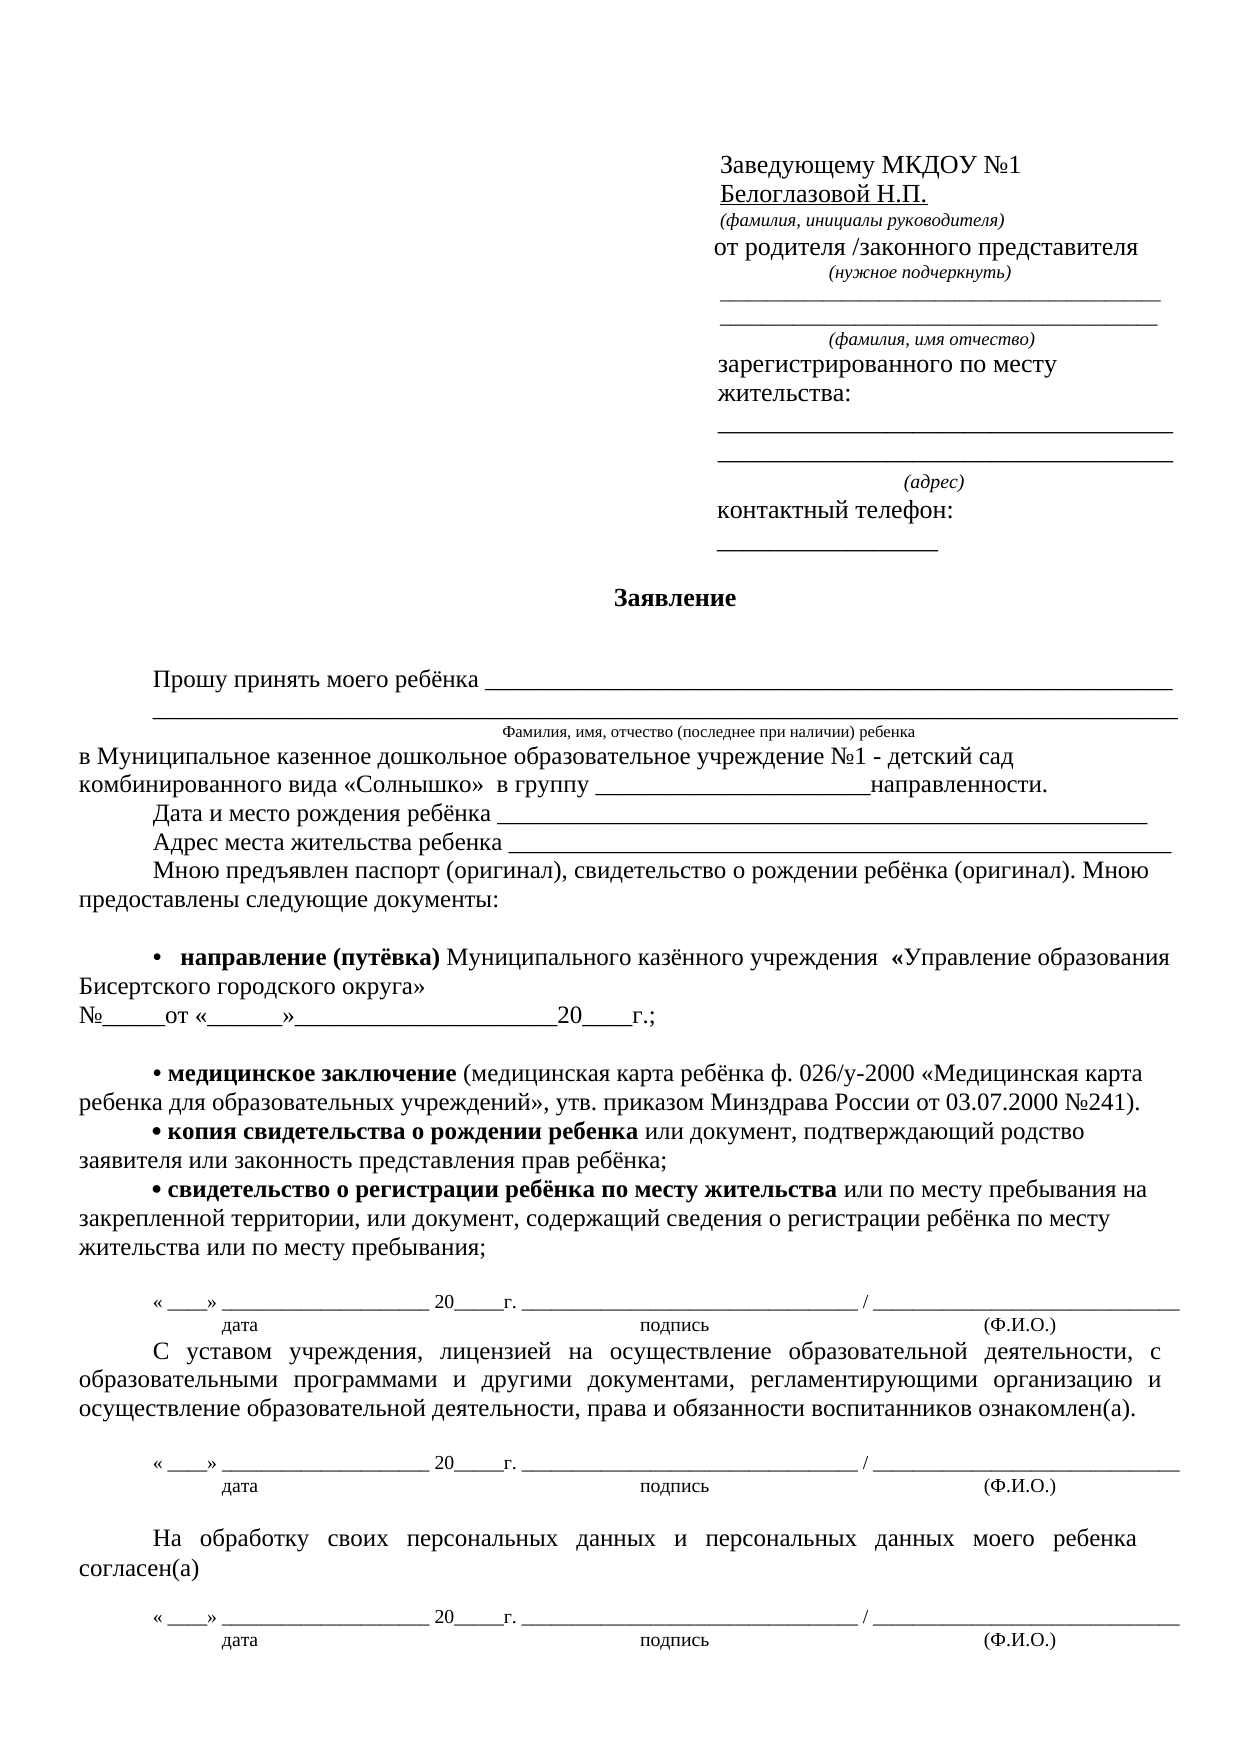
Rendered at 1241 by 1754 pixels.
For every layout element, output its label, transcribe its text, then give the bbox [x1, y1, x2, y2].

text (фамилия, имя отчество) [795, 328, 1181, 349]
text дата подпись (Ф.И.О.) [79, 1474, 1181, 1496]
text • медицинское заключение (медицинская карта ребёнка ф. 026/у-2000 «Медицинская карта ребенка для образовательных учреждений», утв. приказом Минздрава России от 03.07.2000 №241). [79, 1058, 1181, 1116]
text Заявление [614, 582, 1181, 612]
text в Муниципальное казенное дошкольное образовательное учреждение №1 - детский сад комбинированного вида «Солнышко» в группу ______________________направленности. [79, 741, 1186, 798]
text _______________________________________________ [720, 282, 1181, 304]
text дата подпись (Ф.И.О.) [79, 1628, 1181, 1651]
text На обработку своих персональных данных и персональных данных моего ребенка согласен(а) [79, 1522, 1137, 1582]
text контактный телефон: _________________ [717, 494, 1181, 554]
text __________________________________________________________________________________ [79, 693, 1181, 722]
text Адрес места жительства ребенка _____________________________________________________ [79, 827, 1181, 856]
text (фамилия, инициалы руководителя) [720, 209, 1181, 231]
text С уставом учреждения, лицензией на осуществление образовательной деятельности, с образовательными программами и другими документами, регламентирующими организацию и осуществление образовательной деятельности, права и обязанности воспитанников ознакомлен(а). [79, 1336, 1162, 1422]
text __________________________________________ [720, 304, 1181, 328]
text (адрес) [868, 465, 1186, 494]
text « ____» _____________________ 20_____г. __________________________________ / _______________________________ [79, 1290, 1181, 1313]
text дата подпись (Ф.И.О.) [79, 1313, 1181, 1336]
text Заведующему МКДОУ №1 Белоглазовой Н.П. [720, 150, 1037, 208]
text ___________________________________ [718, 436, 1186, 465]
text от родителя /законного представителя [714, 231, 1186, 261]
text Мною предъявлен паспорт (оригинал), свидетельство о рождении ребёнка (оригинал). Мною предоставлены следующие документы: [79, 856, 1186, 914]
text « ____» _____________________ 20_____г. __________________________________ / _______________________________ [79, 1451, 1181, 1474]
list копия свидетельства о рождении ребенка или документ, подтверждающий родство заявителя или законность представления прав ребёнка; [79, 1116, 1181, 1174]
text Дата и место рождения ребёнка ____________________________________________________ [79, 798, 1181, 827]
text • направление (путёвка) Муниципального казённого учреждения «Управление образования Бисертского городского округа» №_____от «______»_____________________20____г.; [79, 943, 1181, 1029]
list свидетельство о регистрации ребёнка по месту жительства или по месту пребывания на закрепленной территории, или документ, содержащий сведения о регистрации ребёнка по месту жительства или по месту пребывания; [79, 1174, 1181, 1261]
text зарегистрированного по месту жительства: ___________________________________ [718, 349, 1186, 436]
text Прошу принять моего ребёнка _______________________________________________________ [79, 664, 1181, 693]
text (нужное подчеркнуть) [795, 261, 1181, 282]
text Фамилия, имя, отчество (последнее при наличии) ребенка [79, 722, 1181, 741]
text « ____» _____________________ 20_____г. __________________________________ / _______________________________ [79, 1605, 1181, 1628]
